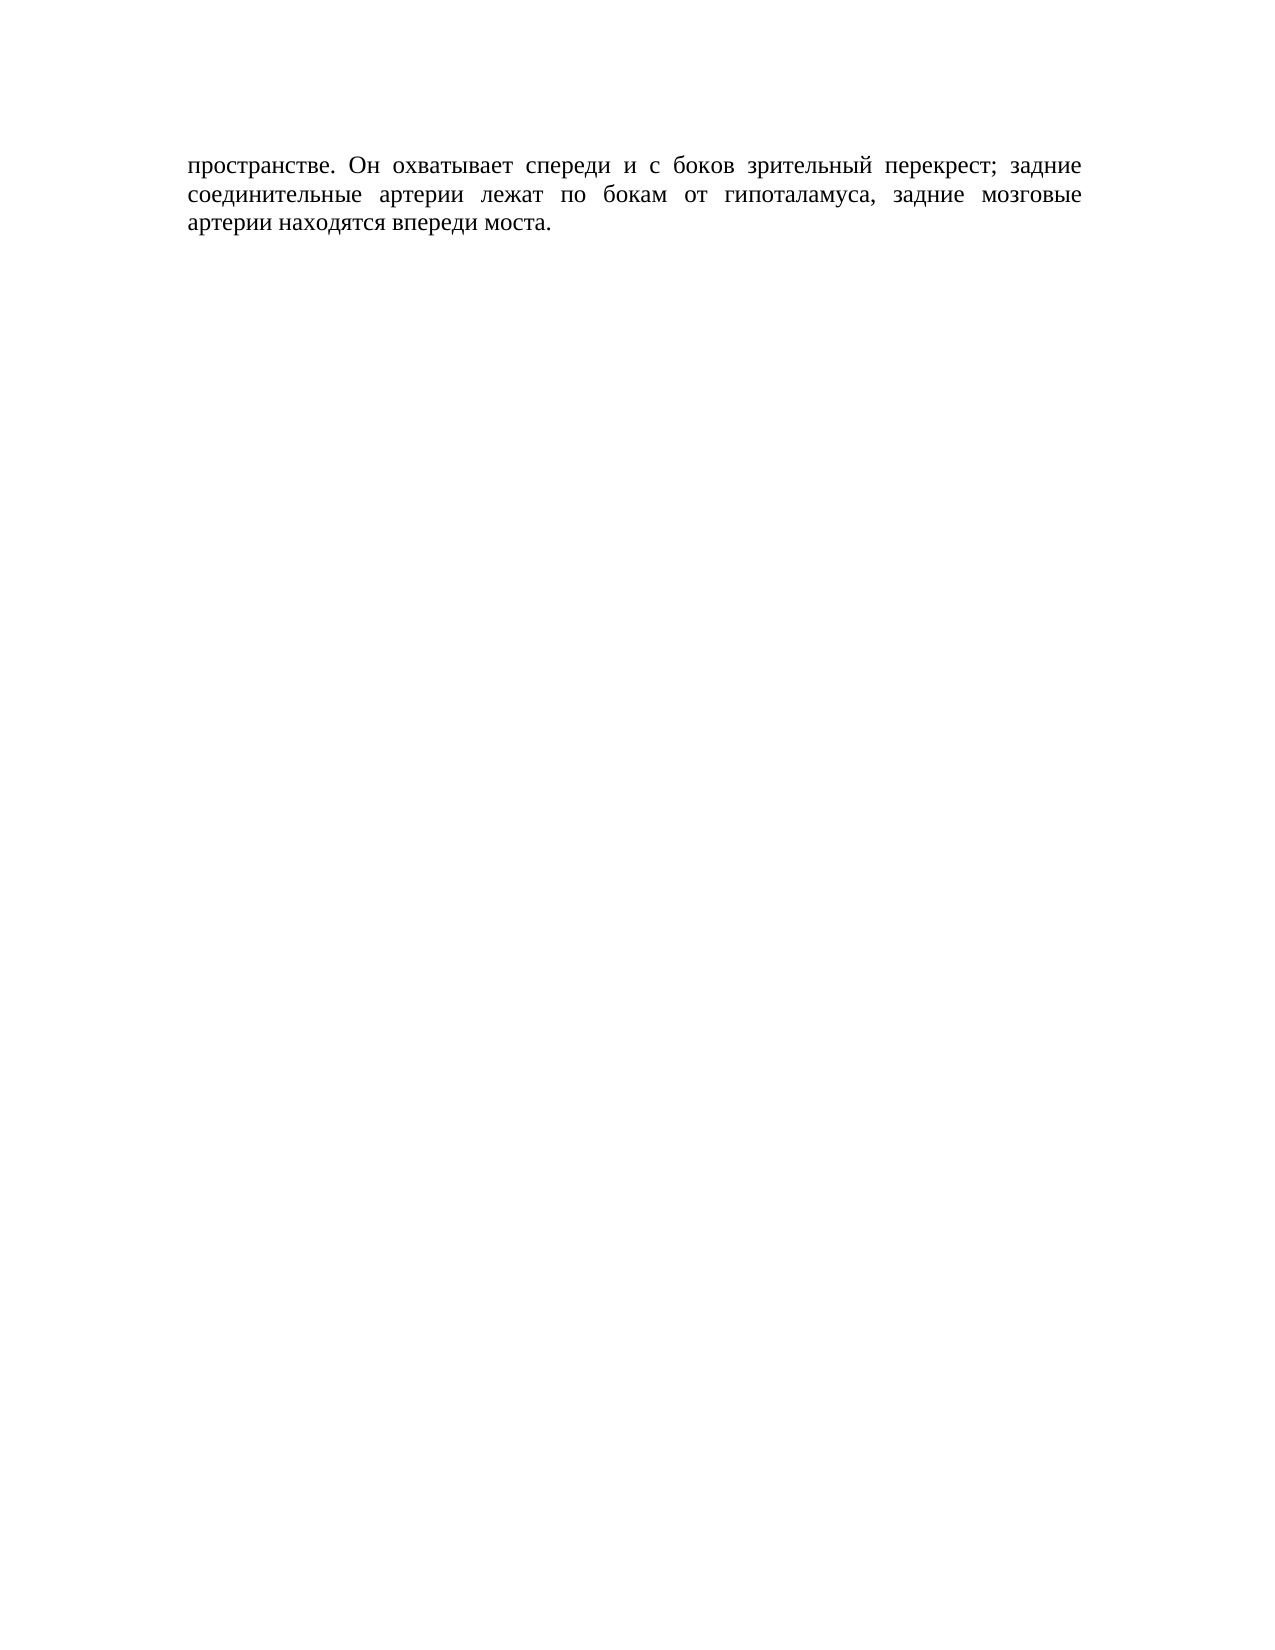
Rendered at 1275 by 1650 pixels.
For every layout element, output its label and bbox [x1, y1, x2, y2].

text [187, 150, 1083, 236]
